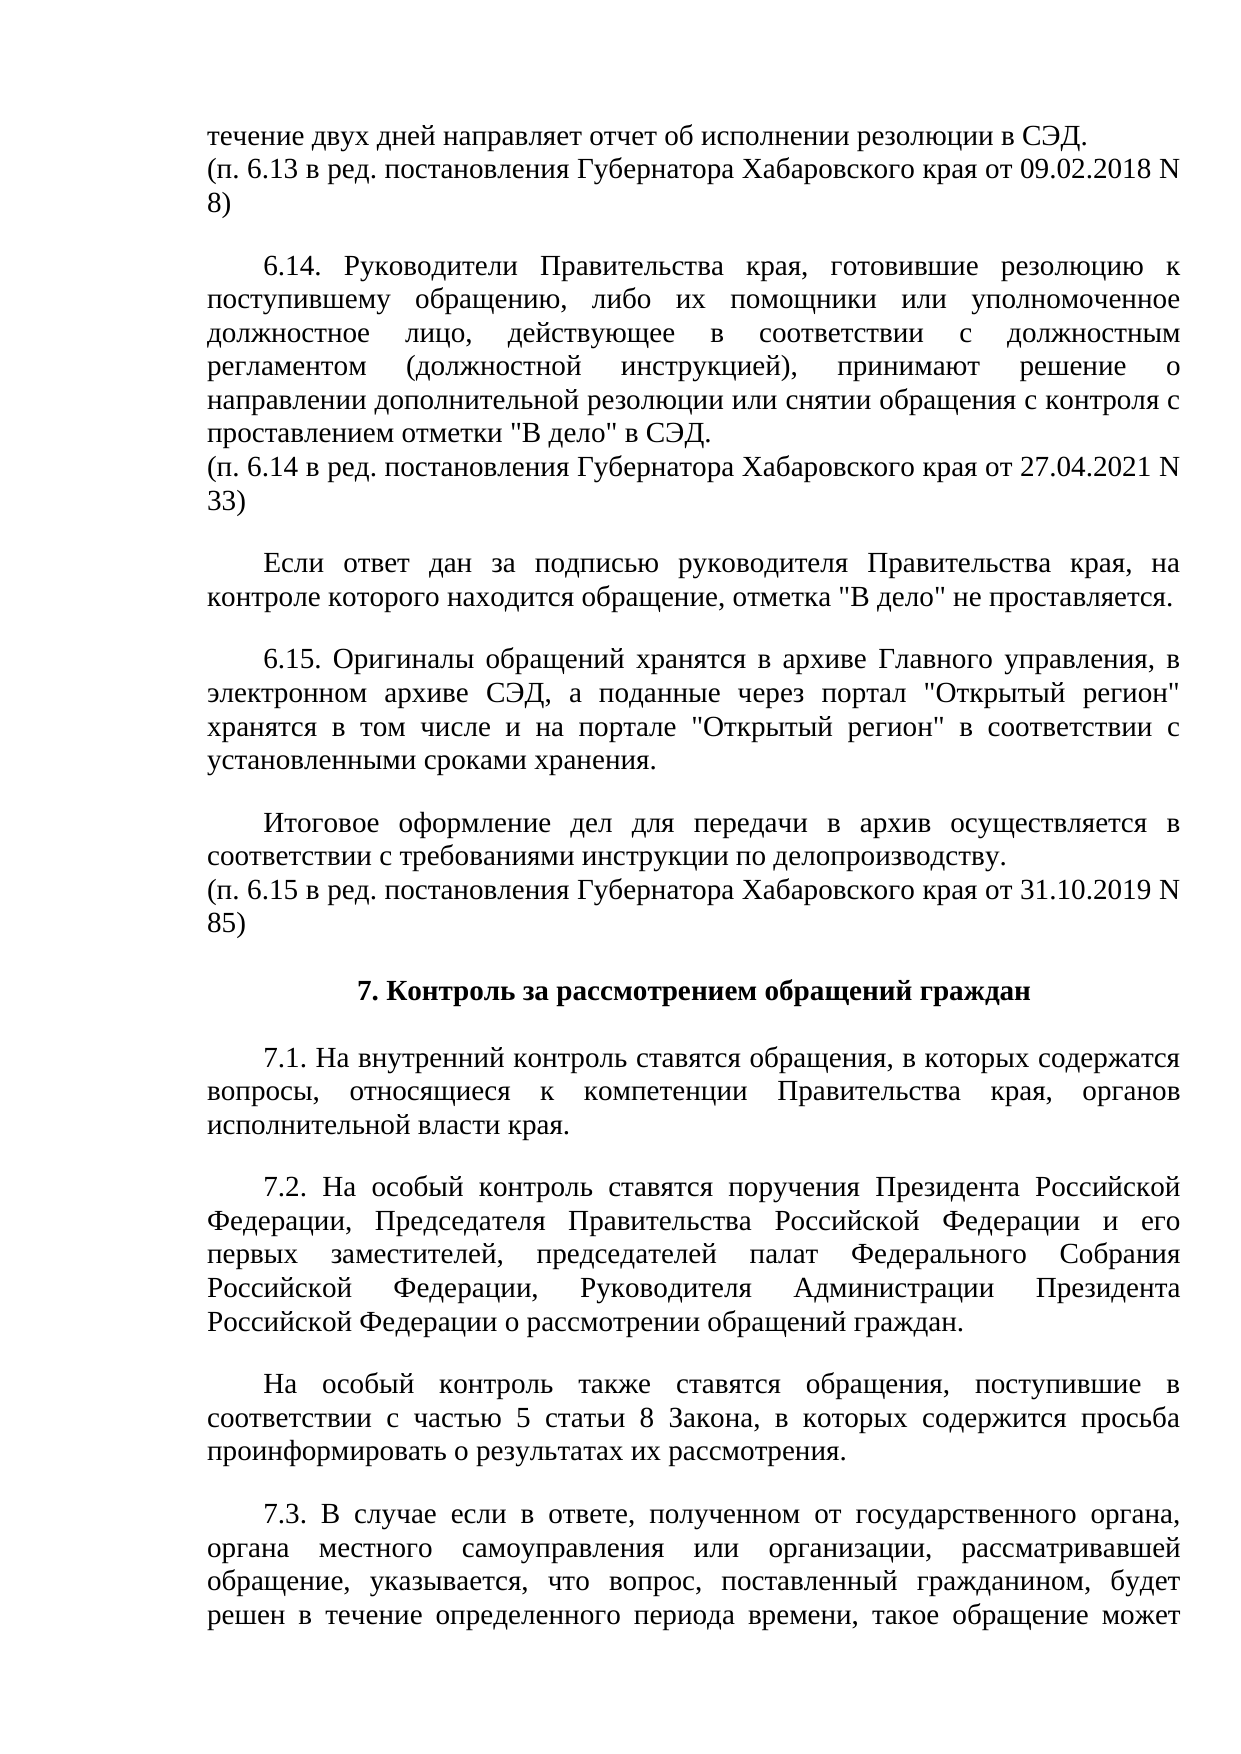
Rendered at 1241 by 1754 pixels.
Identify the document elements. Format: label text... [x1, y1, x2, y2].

title 7. Контроль за рассмотрением обращений граждан [207, 973, 1181, 1006]
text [207, 1496, 1181, 1630]
text (п. 6.14 в ред. постановления Губернатора Хабаровского края от 27.04.2021 N 33) [207, 449, 1181, 516]
text (п. 6.13 в ред. постановления Губернатора Хабаровского края от 09.02.2018 N 8) [207, 152, 1181, 219]
text 6.15. Оригиналы обращений хранятся в архиве Главного управления, в электронном архиве СЭД, а поданные через портал "Открытый регион" хранятся в том числе и на портале "Открытый регион" в соответствии с установленными сроками хранения. [207, 642, 1181, 776]
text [207, 118, 1181, 152]
text Если ответ дан за подписью руководителя Правительства края, на контроле которого находится обращение, отметка "В дело" не проставляется. [207, 545, 1181, 612]
text На особый контроль также ставятся обращения, поступившие в соответствии с частью 5 статьи 8 Закона, в которых содержится просьба проинформировать о результатах их рассмотрения. [207, 1366, 1181, 1467]
text 7.2. На особый контроль ставятся поручения Президента Российской Федерации, Председателя Правительства Российской Федерации и его первых заместителей, председателей палат Федерального Собрания Российской Федерации, Руководителя Администрации Президента Российской Федерации о рассмотрении обращений граждан. [207, 1169, 1181, 1337]
text Итоговое оформление дел для передачи в архив осуществляется в соответствии с требованиями инструкции по делопроизводству. [207, 805, 1181, 872]
text 7.1. На внутренний контроль ставятся обращения, в которых содержатся вопросы, относящиеся к компетенции Правительства края, органов исполнительной власти края. [207, 1040, 1181, 1140]
text 6.14. Руководители Правительства края, готовившие резолюцию к поступившему обращению, либо их помощники или уполномоченное должностное лицо, действующее в соответствии с должностным регламентом (должностной инструкцией), принимают решение о направлении дополнительной резолюции или снятии обращения с контроля с проставлением отметки "В дело" в СЭД. [207, 248, 1181, 449]
text (п. 6.15 в ред. постановления Губернатора Хабаровского края от 31.10.2019 N 85) [207, 872, 1181, 939]
